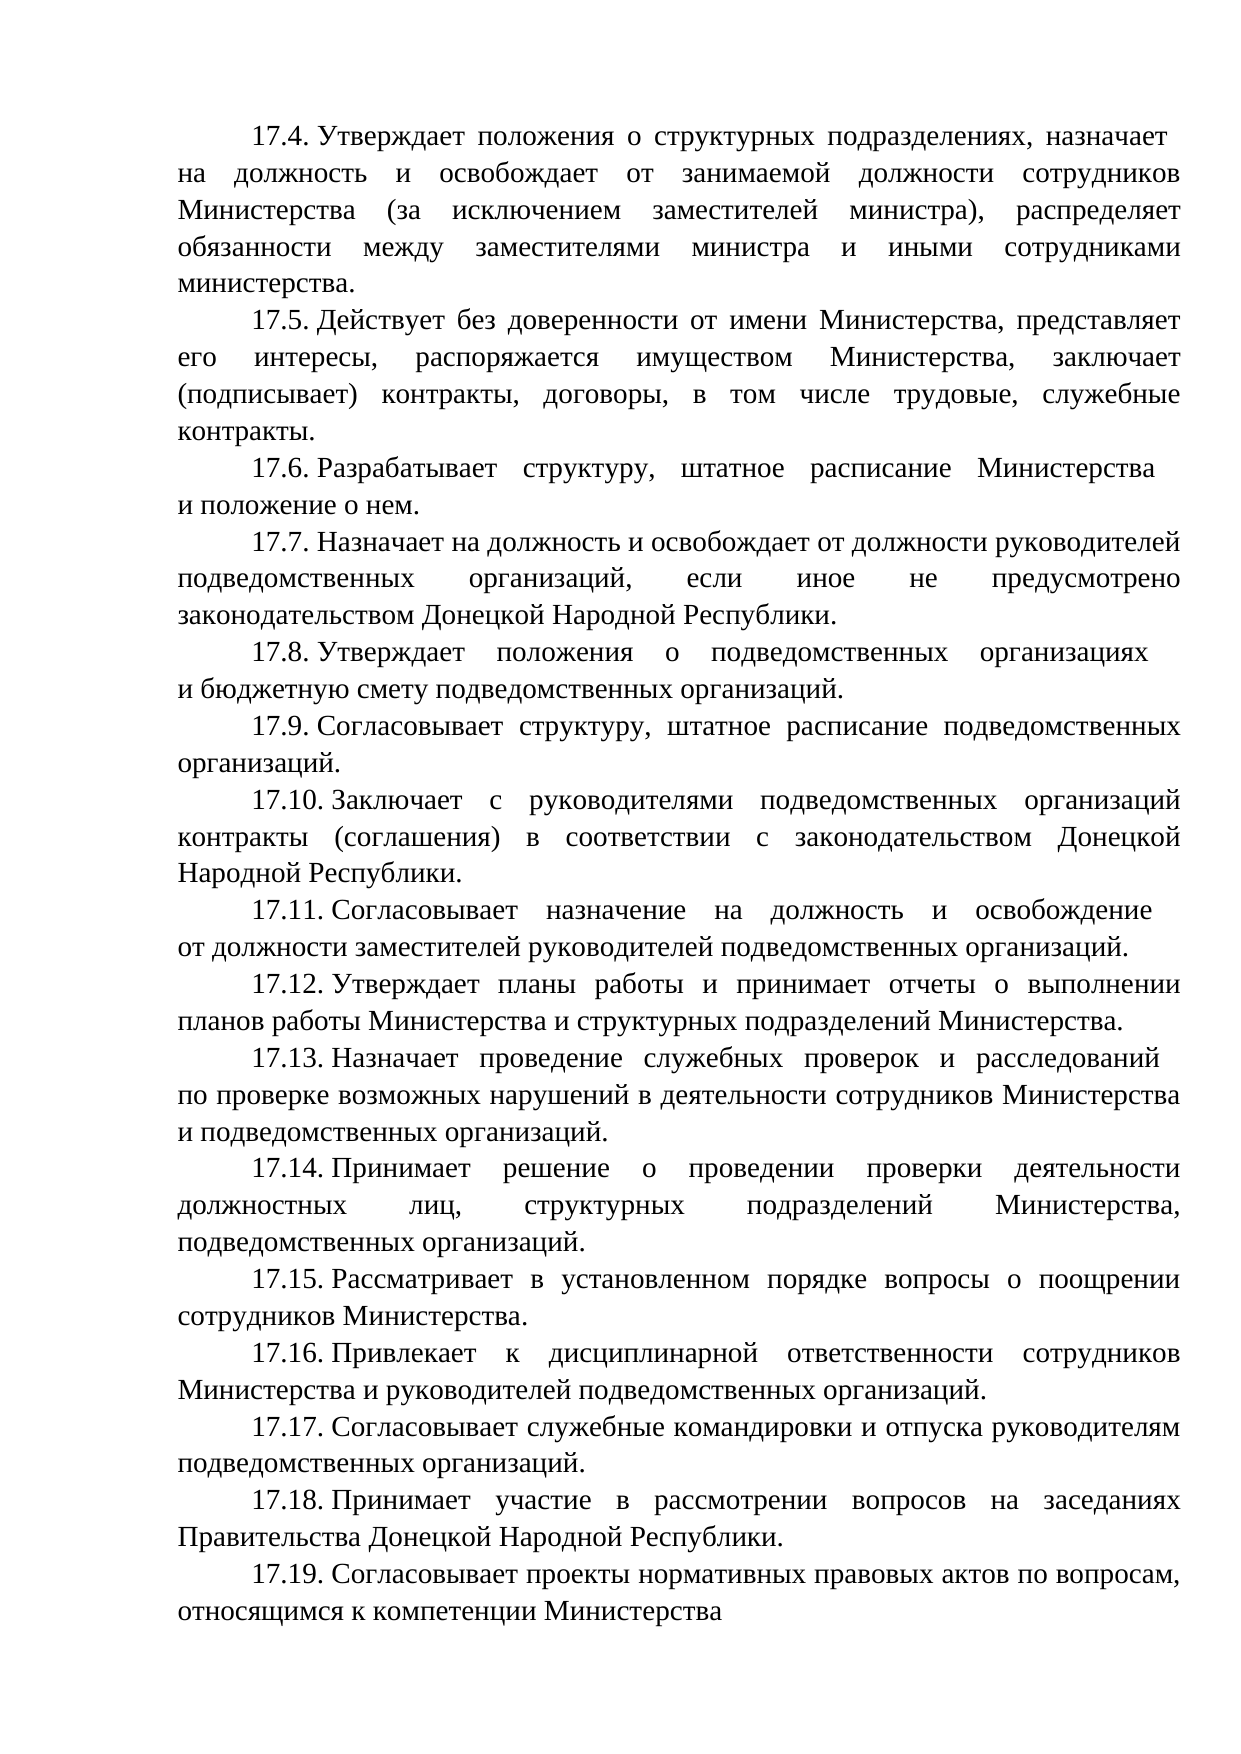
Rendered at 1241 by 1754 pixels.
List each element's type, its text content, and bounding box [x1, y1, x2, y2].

text 17.12. Утверждает планы работы и принимает отчеты о выполнении планов работы Министерства и структурных подразделений Министерства. [177, 966, 1181, 1037]
text 17.11. Согласовывает назначение на должность и освобождение от должности заместителей руководителей подведомственных организаций. [177, 892, 1181, 963]
text 17.14. Принимает решение о проведении проверки деятельности должностных лиц, структурных подразделений Министерства, подведомственных организаций. [177, 1151, 1181, 1258]
text 17.18. Принимает участие в рассмотрении вопросов на заседаниях Правительства Донецкой Народной Республики. [177, 1482, 1181, 1553]
text 17.5. Действует без доверенности от имени Министерства, представляет его интересы, распоряжается имуществом Министерства, заключает (подписывает) контракты, договоры, в том числе трудовые, служебные контракты. [177, 302, 1181, 447]
text 17.8. Утверждает положения о подведомственных организациях и бюджетную смету подведомственных организаций. [177, 634, 1181, 705]
text 17.6. Разрабатывает структуру, штатное расписание Министерства и положение о нем. [177, 450, 1181, 520]
text 17.15. Рассматривает в установленном порядке вопросы о поощрении сотрудников Министерства. [177, 1261, 1181, 1332]
text 17.10. Заключает с руководителями подведомственных организаций контракты (соглашения) в соответствии с законодательством Донецкой Народной Республики. [177, 782, 1181, 889]
text 17.17. Согласовывает служебные командировки и отпуска руководителям подведомственных организаций. [177, 1409, 1181, 1479]
text 17.13. Назначает проведение служебных проверок и расследований по проверке возможных нарушений в деятельности сотрудников Министерства и подведомственных организаций. [177, 1040, 1181, 1147]
text 17.16. Привлекает к дисциплинарной ответственности сотрудников Министерства и руководителей подведомственных организаций. [177, 1335, 1181, 1405]
text 17.4. Утверждает положения о структурных подразделениях, назначает на должность и освобождает от занимаемой должности сотрудников Министерства (за исключением заместителей министра), распределяет обязанности между заместителями министра и иными сотрудниками министерства. [177, 118, 1181, 299]
text 17.9. Согласовывает структуру, штатное расписание подведомственных организаций. [177, 708, 1181, 778]
text 17.7. Назначает на должность и освобождает от должности руководителей подведомственных организаций, если иное не предусмотрено законодательством Донецкой Народной Республики. [177, 524, 1181, 631]
text 17.19. Согласовывает проекты нормативных правовых актов по вопросам, относящимся к компетенции Министерства [177, 1556, 1181, 1627]
